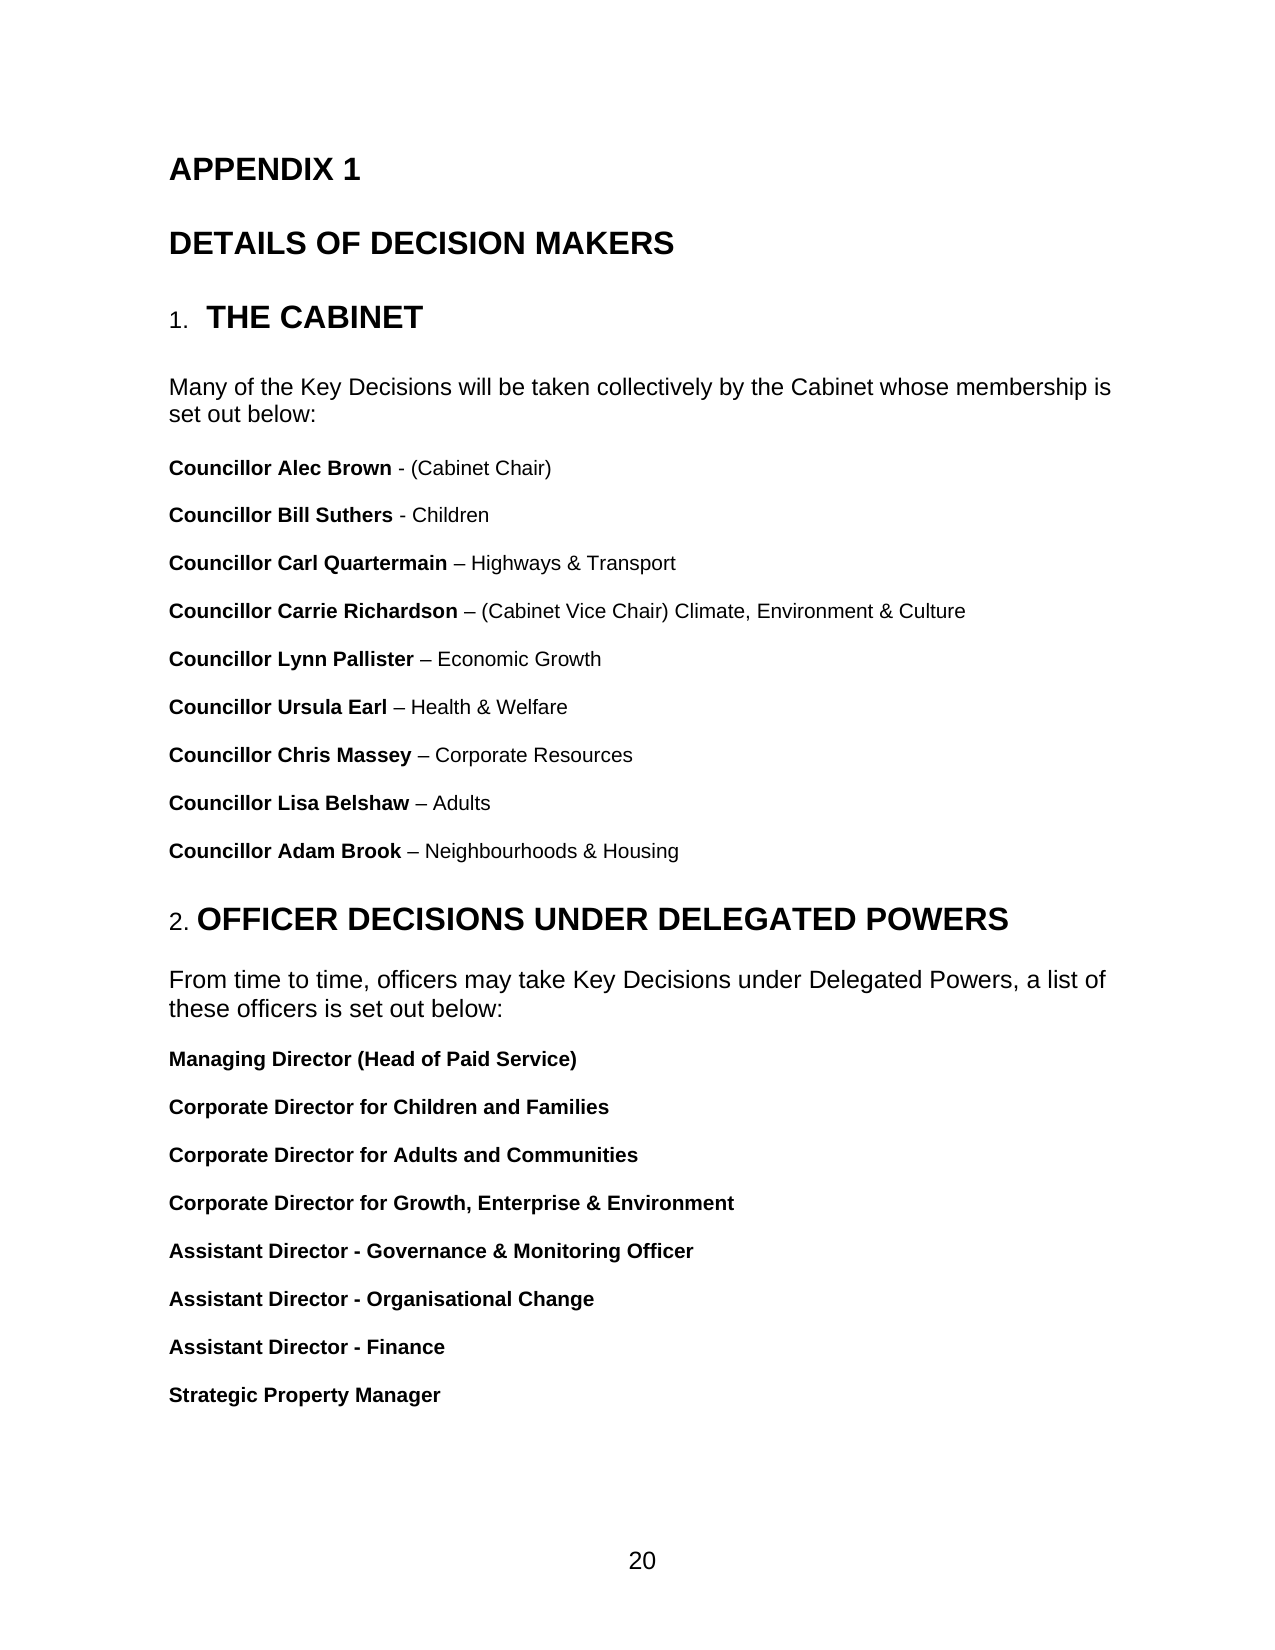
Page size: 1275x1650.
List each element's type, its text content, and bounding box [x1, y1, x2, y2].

text Councillor Ursula Earl – Health & Welfare [169, 695, 1116, 719]
text Councillor Adam Brook – Neighbourhoods & Housing [169, 839, 1116, 863]
text Managing Director (Head of Paid Service) [169, 1047, 1116, 1071]
text 2. OFFICER DECISIONS UNDER DELEGATED POWERS [169, 900, 1116, 937]
text Corporate Director for Children and Families [169, 1095, 1116, 1119]
text Councillor Chris Massey – Corporate Resources [169, 743, 1116, 767]
text Corporate Director for Adults and Communities [169, 1143, 1116, 1167]
text Councillor Bill Suthers - Children [169, 503, 1116, 527]
text Assistant Director - Finance [169, 1334, 1116, 1358]
text Assistant Director - Governance & Monitoring Officer [169, 1239, 1116, 1263]
text Corporate Director for Growth, Enterprise & Environment [169, 1191, 1116, 1215]
text Councillor Lynn Pallister – Economic Growth [169, 647, 1116, 671]
text Strategic Property Manager [169, 1382, 1116, 1406]
text Councillor Alec Brown - (Cabinet Chair) [169, 455, 1116, 479]
text Councillor Lisa Belshaw – Adults [169, 791, 1116, 815]
text Councillor Carl Quartermain – Highways & Transport [169, 551, 1116, 575]
text Councillor Carrie Richardson – (Cabinet Vice Chair) Climate, Environment & Culture [169, 599, 1116, 623]
list THE CABINET [169, 298, 1116, 335]
text APPENDIX 1 [169, 150, 1116, 187]
text DETAILS OF DECISION MAKERS [169, 224, 1116, 261]
text Many of the Key Decisions will be taken collectively by the Cabinet whose membership is set out below: [169, 372, 1116, 428]
text Assistant Director - Organisational Change [169, 1287, 1116, 1311]
text From time to time, officers may take Key Decisions under Delegated Powers, a list of these officers is set out below: [169, 937, 1116, 1023]
